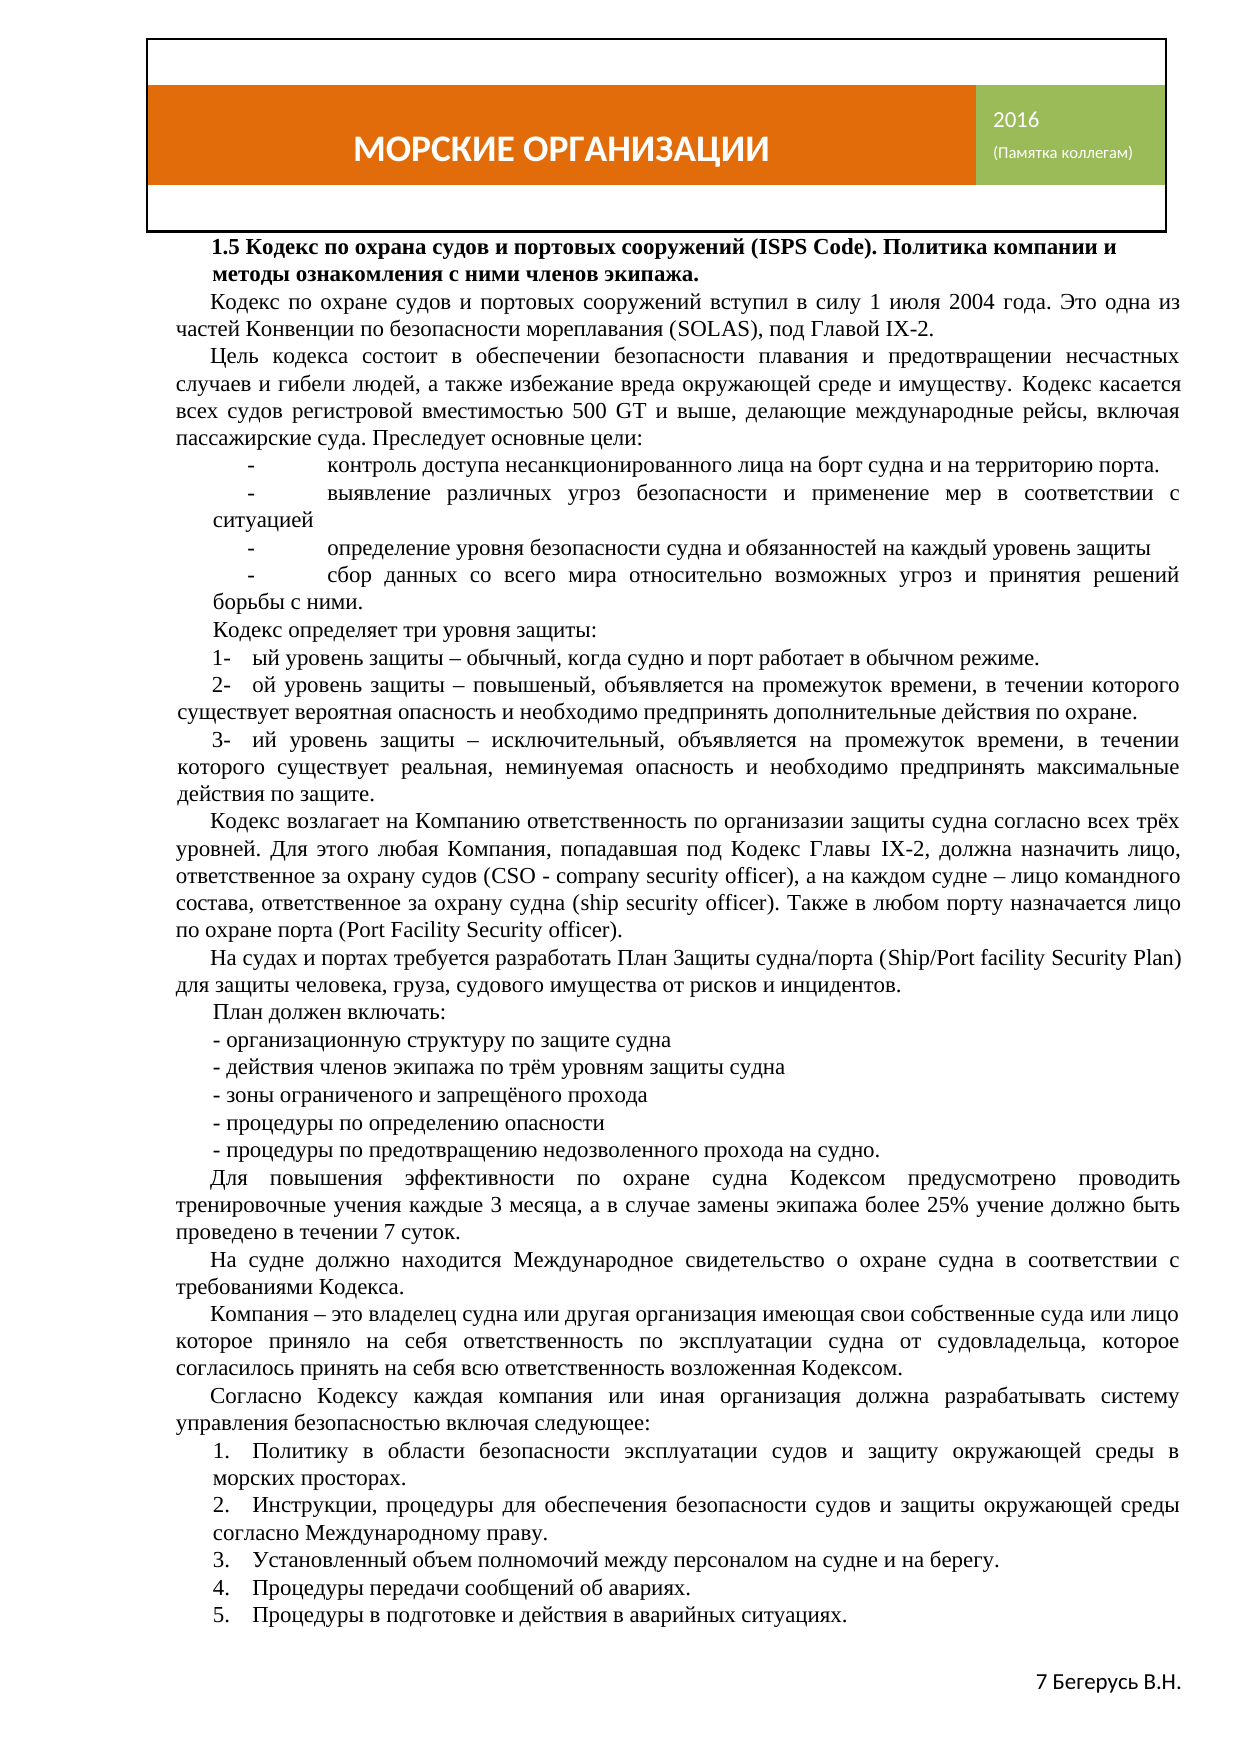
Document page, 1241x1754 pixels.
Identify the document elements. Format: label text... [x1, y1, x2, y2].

text На судне должно находится Международное свидетельство о охране судна в соответствии с требованиями Кодекса. [176, 1246, 1181, 1299]
text Кодекс определяет три уровня защиты: [213, 616, 1181, 642]
list ой уровень защиты – повышеный, объявляется на промежуток времени, в течении которого существует вероятная опасность и необходимо предпринять дополнительные действия по охране. [177, 671, 1181, 724]
text Кодекс возлагает на Компанию ответственность по организазии защиты судна согласно всех трёх уровней. Для этого любая Компания, попадавшая под Кодекс Главы IX-2, должна назначить лицо, ответственное за охрану судов (CSO - company security officer), а на каждом судне – лицо командного состава, ответственное за охрану судна (ship security officer). Также в любом порту назначается лицо по охране порта (Port Facility Security officer). [176, 808, 1181, 942]
list выявление различных угроз безопасности и применение мер в соответствии с ситуацией [213, 479, 1181, 532]
text На судах и портах требуется разработать План Защиты судна/порта (Ship/Port facility Security Plan) для защиты человека, груза, судового имущества от рисков и инцидентов. [176, 943, 1181, 997]
list действия членов экипажа по трём уровням защиты судна [213, 1053, 1181, 1080]
list процедуры по определению опасности [213, 1109, 1181, 1135]
list Установленный объем полномочий между персоналом на судне и на берегу. [213, 1546, 1181, 1572]
list Процедуры передачи сообщений об авариях. [213, 1574, 1181, 1600]
list Инструкции, процедуры для обеспечения безопасности судов и защиты окружающей среды согласно Международному праву. [213, 1491, 1181, 1545]
text 1.5 Кодекс по охрана судов и портовых сооружений (ISPS Code). Политика компании и методы ознакомления с ними членов экипажа. [211, 177, 1187, 287]
list зоны ограниченого и запрещёного прохода [213, 1081, 1181, 1107]
list процедуры по предотвращению недозволенного прохода на судно. [213, 1136, 1181, 1163]
list Процедуры в подготовке и действия в аварийных ситуациях. [213, 1601, 1181, 1628]
text Согласно Кодексу каждая компания или иная организация должна разрабатывать систему управления безопасностью включая следующее: [176, 1382, 1181, 1436]
text Цель кодекса состоит в обеспечении безопасности плавания и предотвращении несчастных случаев и гибели людей, а также избежание вреда окружающей среде и имуществу. Кодекс касается всех судов регистровой вместимостью 500 GT и выше, делающие международные рейсы, включая пассажирские суда. Преследует основные цели: [176, 342, 1181, 450]
list Политику в области безопасности эксплуатации судов и защиту окружающей среды в морских просторах. [213, 1437, 1181, 1490]
list контроль доступа несанкционированного лица на борт судна и на территорию порта. [213, 451, 1181, 478]
text Кодекс по охране судов и портовых сооружений вступил в силу 1 июля 2004 года. Это одна из частей Конвенции по безопасности мореплавания (SOLAS), под Главой IX-2. [176, 288, 1181, 341]
list ый уровень защиты – обычный, когда судно и порт работает в обычном режиме. [177, 643, 1181, 670]
text Для повышения эффективности по охране судна Кодексом предусмотрено проводить тренировочные учения каждые 3 месяца, а в случае замены экипажа более 25% учение должно быть проведено в течении 7 суток. [176, 1164, 1181, 1244]
list ий уровень защиты – исключительный, объявляется на промежуток времени, в течении которого существует реальная, неминуемая опасность и необходимо предпринять максимальные действия по защите. [177, 726, 1181, 806]
text Компания – это владелец судна или другая организация имеющая свои собственные суда или лицо которое приняло на себя ответственность по эксплуатации судна от судовладельца, которое согласилось принять на себя всю ответственность возложенная Кодексом. [176, 1300, 1181, 1381]
list сбор данных со всего мира относительно возможных угроз и принятия решений борьбы с ними. [213, 561, 1181, 615]
list определение уровня безопасности судна и обязанностей на каждый уровень защиты [213, 534, 1181, 560]
list организационную структуру по защите судна [213, 1026, 1181, 1052]
text План должен включать: [213, 998, 1181, 1024]
